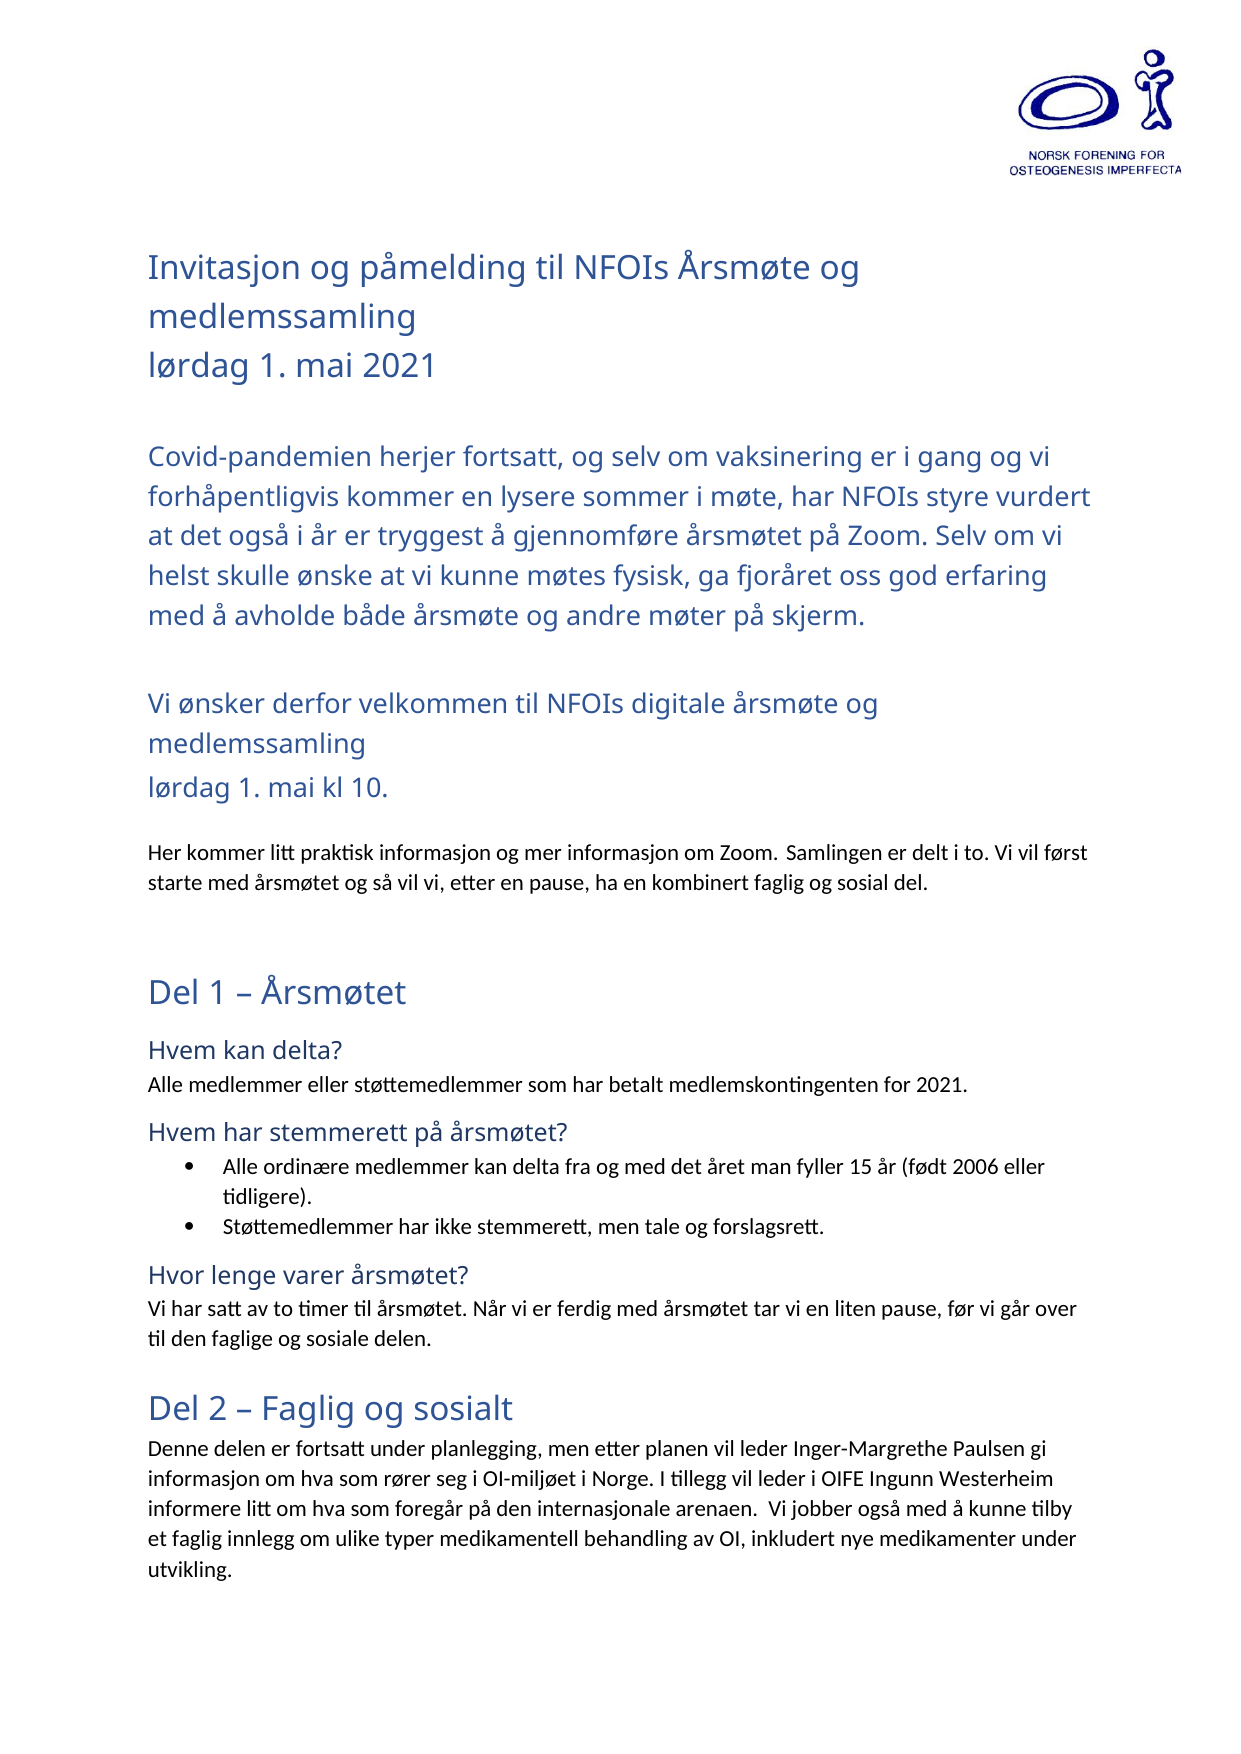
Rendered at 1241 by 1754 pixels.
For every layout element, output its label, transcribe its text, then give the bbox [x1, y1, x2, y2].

subtitle Covid-pandemien herjer fortsatt, og selv om vaksinering er i gang og vi forhåpentligvis kommer en lysere sommer i møte, har NFOIs styre vurdert at det også i år er tryggest å gjennomføre årsmøtet på Zoom. Selv om vi helst skulle ønske at vi kunne møtes fysisk, ga fjoråret oss god erfaring med å avholde både årsmøte og andre møter på skjerm. [148, 437, 1093, 633]
text Alle medlemmer eller støttemedlemmer som har betalt medlemskontingenten for 2021. [148, 1070, 1093, 1098]
list Alle ordinære medlemmer kan delta fra og med det året man fyller 15 år (født 2006 eller tidligere). [185, 1152, 1093, 1210]
subtitle Del 2 – Faglig og sosialt [148, 1385, 1093, 1430]
text Denne delen er fortsatt under planlegging, men etter planen vil leder Inger-Margrethe Paulsen gi informasjon om hva som rører seg i OI-miljøet i Norge. I tillegg vil leder i OIFE Ingunn Westerheim informere litt om hva som foregår på den internasjonale arenaen. Vi jobber også med å kunne tilby et faglig innlegg om ulike typer medikamentell behandling av OI, inkludert nye medikamenter under utvikling. [148, 1434, 1093, 1583]
subtitle Invitasjon og påmelding til NFOIs Årsmøte og medlemssamling [148, 243, 1093, 338]
list Støttemedlemmer har ikke stemmerett, men tale og forslagsrett. [185, 1212, 1093, 1240]
picture [1006, 46, 1182, 175]
subtitle lørdag 1. mai 2021 [148, 341, 1093, 387]
text Her kommer litt praktisk informasjon og mer informasjon om Zoom. Samlingen er delt i to. Vi vil først starte med årsmøtet og så vil vi, etter en pause, ha en kombinert faglig og sosial del. [148, 838, 1093, 896]
subtitle lørdag 1. mai kl 10. [148, 768, 1093, 805]
subtitle Hvem kan delta? [148, 1033, 1093, 1067]
subtitle Hvem har stemmerett på årsmøtet? [148, 1115, 1093, 1149]
subtitle Del 1 – Årsmøtet [148, 969, 1093, 1014]
subtitle Hvor lenge varer årsmøtet? [148, 1258, 1093, 1292]
text Vi har satt av to timer til årsmøtet. Når vi er ferdig med årsmøtet tar vi en liten pause, før vi går over til den faglige og sosiale delen. [148, 1294, 1093, 1353]
subtitle Vi ønsker derfor velkommen til NFOIs digitale årsmøte og medlemssamling [148, 684, 1093, 761]
